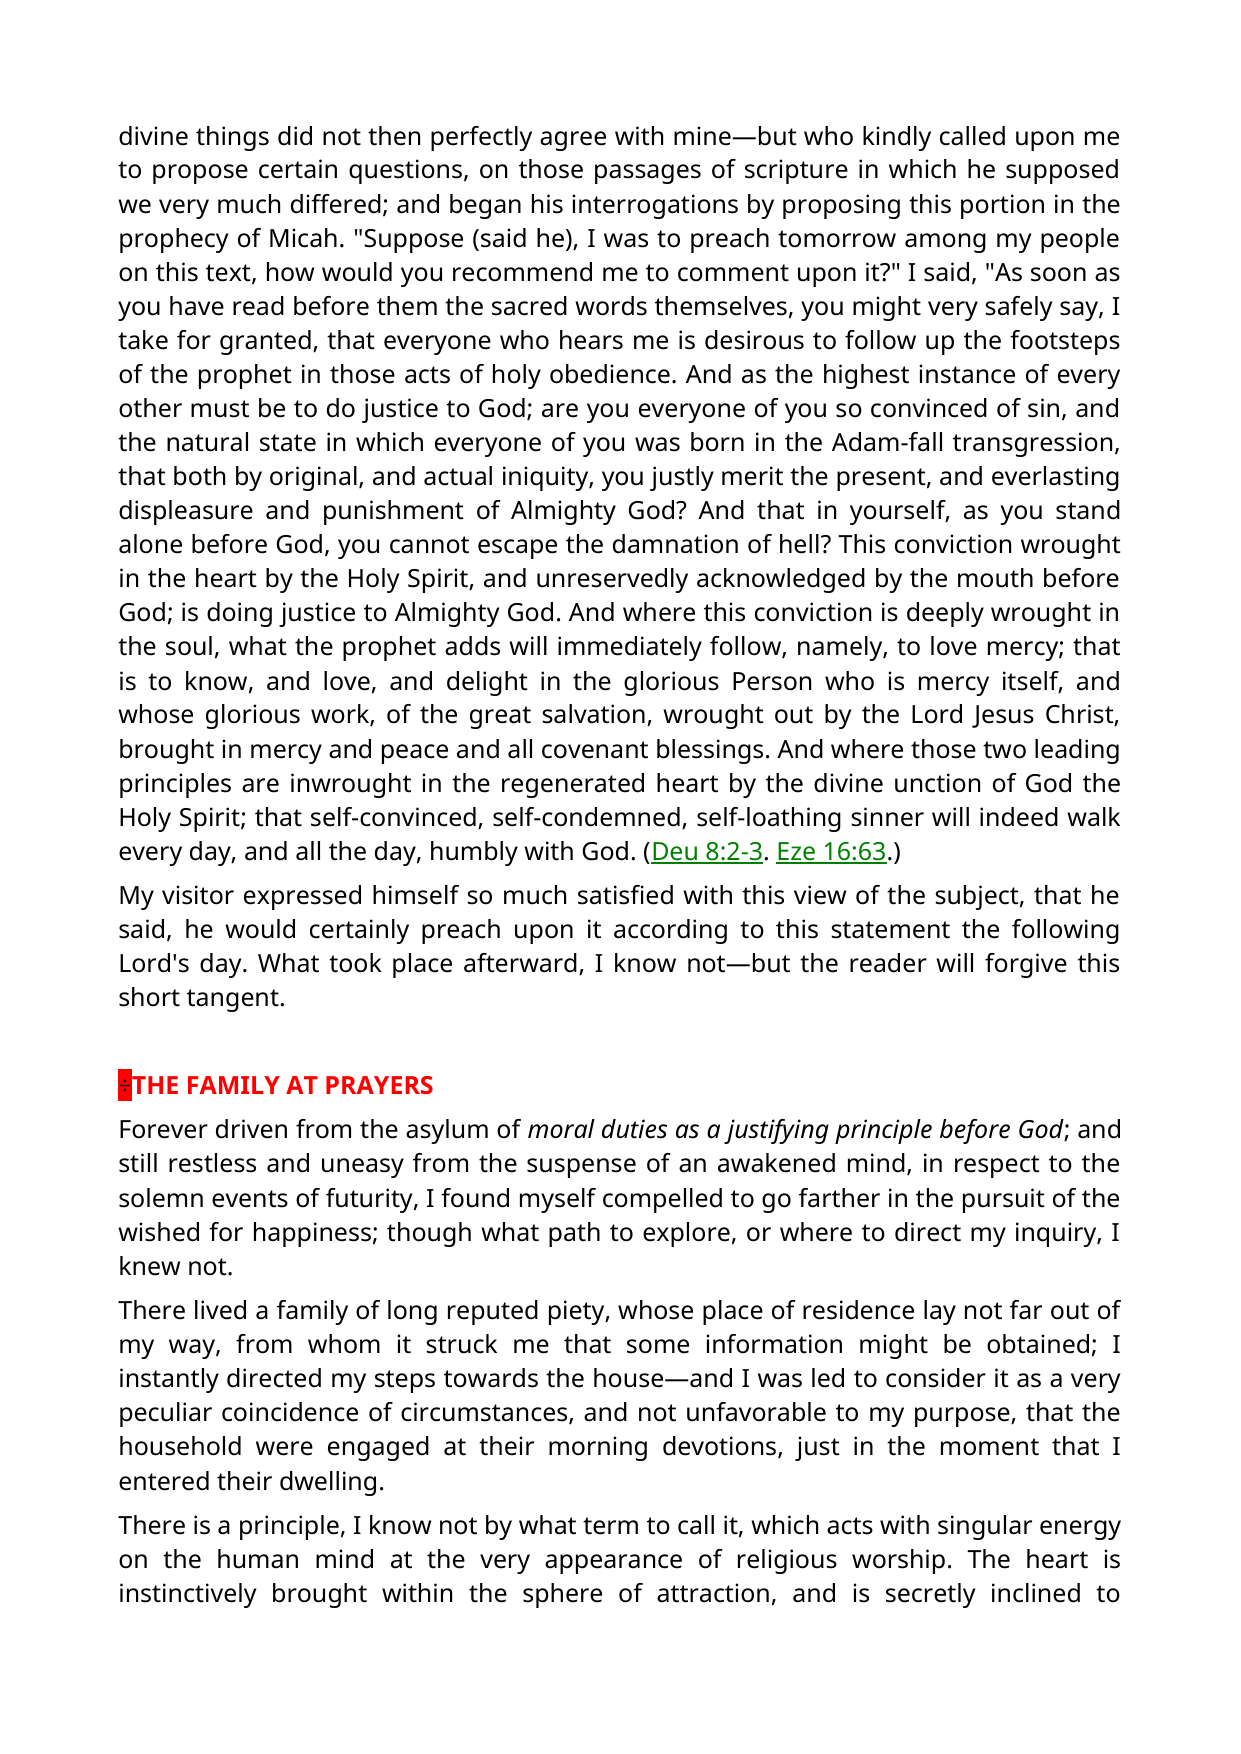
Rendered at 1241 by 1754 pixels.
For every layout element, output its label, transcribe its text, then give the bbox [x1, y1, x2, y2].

text There lived a family of long reputed piety, whose place of residence lay not far out of my way, from whom it struck me that some information might be obtained; I instantly directed my steps towards the house—and I was led to consider it as a very peculiar coincidence of circumstances, and not unfavorable to my purpose, that the household were engaged at their morning devotions, just in the moment that I entered their dwelling. [118, 1293, 1122, 1497]
text Forever driven from the asylum of moral duties as a justifying principle before God; and still restless and uneasy from the suspense of an awakened mind, in respect to the solemn events of futurity, I found myself compelled to go farther in the pursuit of the wished for happiness; though what path to explore, or where to direct my inquiry, I knew not. [118, 1112, 1122, 1282]
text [118, 1508, 1122, 1610]
text My visitor expressed himself so much satisfied with this view of the subject, that he said, he would certainly preach upon it according to this statement the following Lord's day. What took place afterward, I know not—but the reader will forgive this short tangent. [118, 878, 1122, 1014]
text ÷THE FAMILY AT PRAYERS [118, 1068, 1122, 1102]
